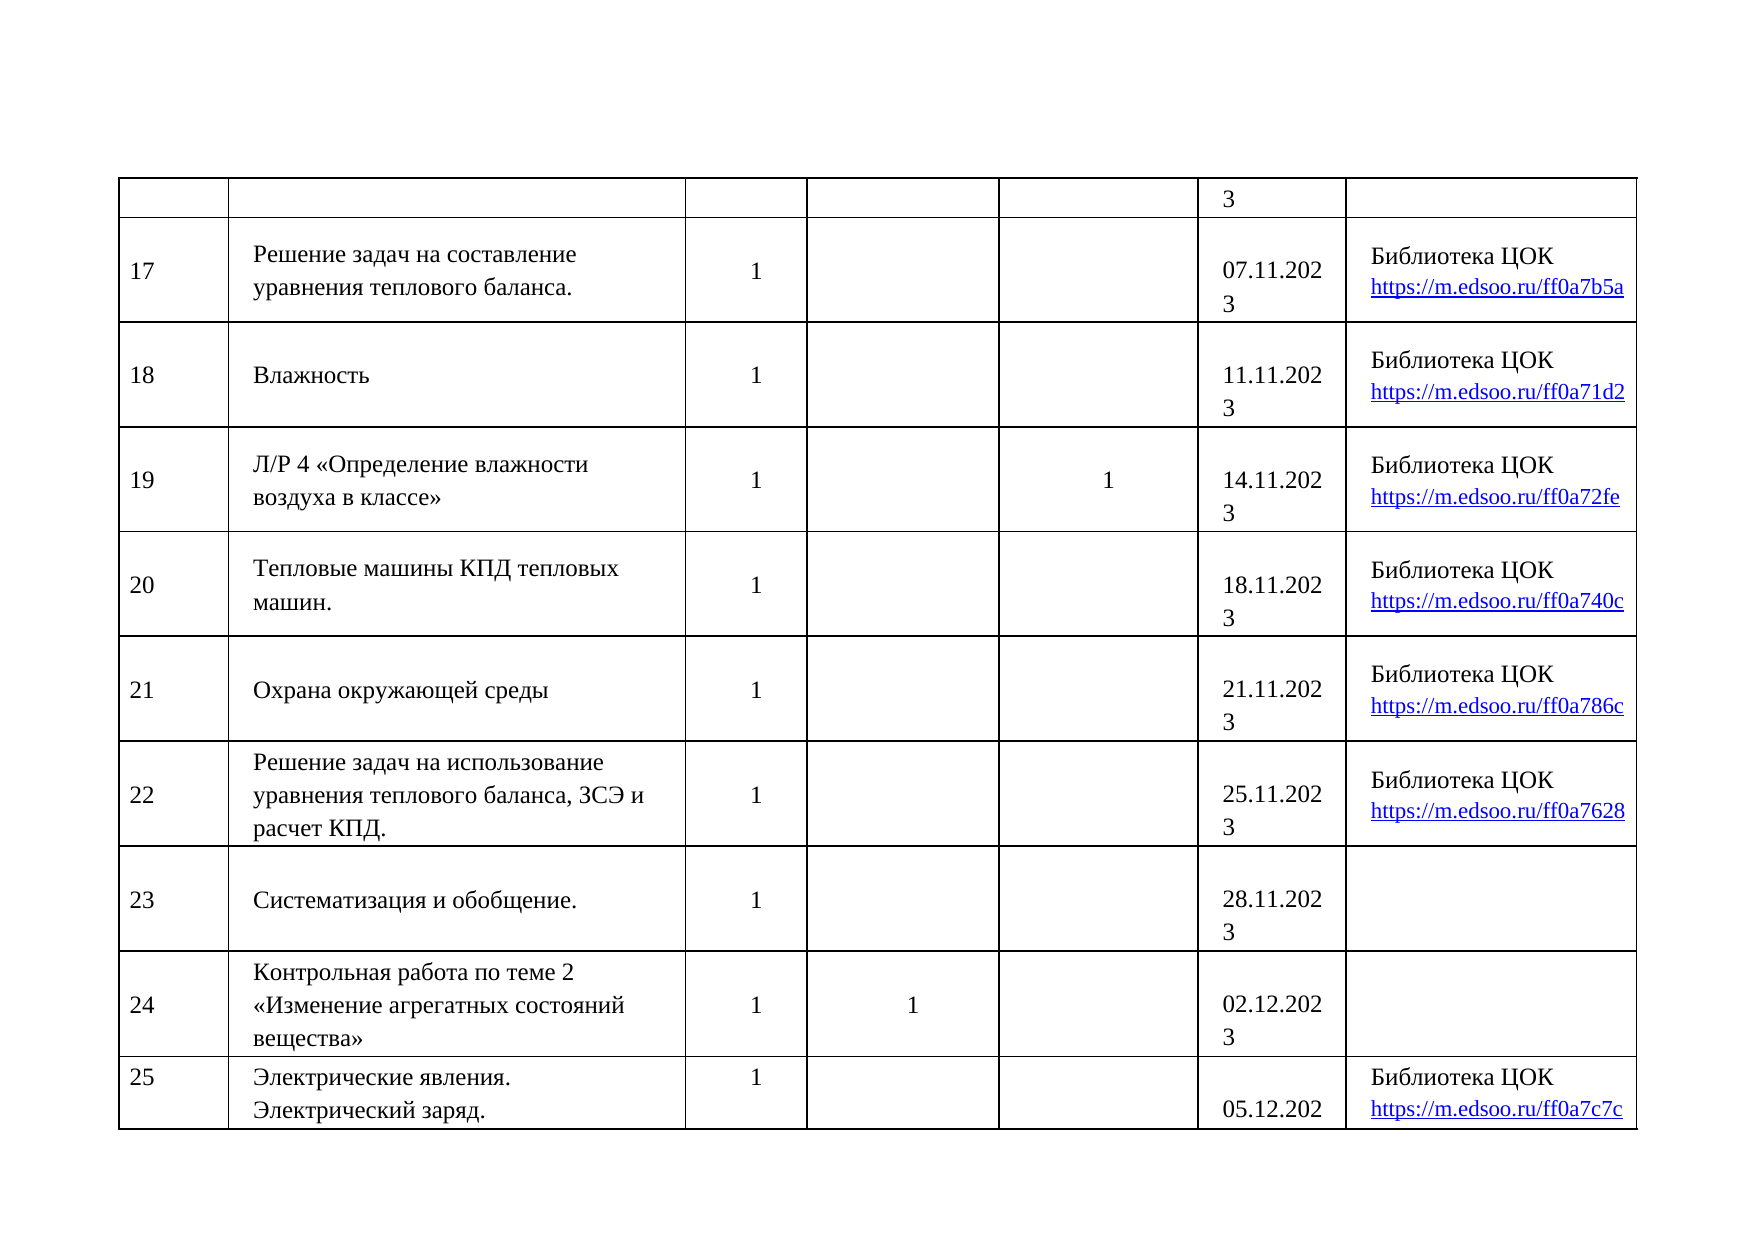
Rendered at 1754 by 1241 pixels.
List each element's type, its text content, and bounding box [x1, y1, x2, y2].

table_cell [808, 218, 998, 321]
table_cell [229, 1057, 685, 1128]
table_cell Библиотека ЦОК https://m.edsoo.ru/ff0a7b5a [1347, 218, 1636, 321]
table_cell Контрольная работа по теме 2 «Изменение агрегатных состояний вещества» [229, 952, 685, 1056]
table_cell Библиотека ЦОК https://m.edsoo.ru/ff0a72fe [1347, 428, 1636, 531]
table_cell Библиотека ЦОК https://m.edsoo.ru/ff0a786c [1347, 637, 1636, 740]
table_cell [1000, 847, 1197, 950]
table_cell 20 [120, 532, 228, 635]
table_cell 05.12.2023 [1199, 1057, 1345, 1128]
table_cell 1 [686, 218, 806, 321]
table_cell [1000, 1057, 1197, 1128]
table_cell 02.12.2023 [1199, 952, 1345, 1056]
table_cell Библиотека ЦОК https://m.edsoo.ru/ff0a71d2 [1347, 323, 1636, 426]
table_cell [1000, 179, 1197, 217]
table_cell 19 [120, 428, 228, 531]
table_cell Тепловые машины КПД тепловых машин. [229, 532, 685, 635]
table_cell 1 [686, 532, 806, 635]
table_cell 14.11.2023 [1199, 428, 1345, 531]
table_cell 21.11.2023 [1199, 637, 1345, 740]
table_cell [1347, 952, 1636, 1056]
table_cell 23 [120, 847, 228, 950]
table_cell [808, 742, 998, 845]
table_cell Систематизация и обобщение. [229, 847, 685, 950]
table_cell 18.11.2023 [1199, 532, 1345, 635]
table_cell 28.11.2023 [1199, 847, 1345, 950]
table_cell 18 [120, 323, 228, 426]
table_cell 21 [120, 637, 228, 740]
table_cell [1000, 323, 1197, 426]
table_cell 1 [686, 952, 806, 1056]
table_cell Л/Р 4 «Определение влажности воздуха в классе» [229, 428, 685, 531]
table_cell 16 [120, 179, 228, 217]
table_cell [229, 179, 685, 217]
table_cell 11.11.2023 [1199, 323, 1345, 426]
table_cell 1 [686, 428, 806, 531]
table_cell 1 [686, 1057, 806, 1128]
table_cell Библиотека ЦОК https://m.edsoo.ru/ff0a740c [1347, 532, 1636, 635]
table_cell 24.10.2023 [1199, 179, 1345, 217]
table_cell 1 [686, 742, 806, 845]
table_cell [1000, 637, 1197, 740]
table_cell [808, 323, 998, 426]
table_cell Библиотека ЦОК https://m.edsoo.ru/ff0a7628 [1347, 742, 1636, 845]
table_cell [1000, 742, 1197, 845]
table_cell 1 [686, 637, 806, 740]
table_cell [808, 847, 998, 950]
table_cell [808, 1057, 998, 1128]
table_cell [808, 532, 998, 635]
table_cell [1347, 179, 1636, 217]
table_cell [1347, 847, 1636, 950]
table_cell 07.11.2023 [1199, 218, 1345, 321]
table_cell Решение задач на использование уравнения теплового баланса, ЗСЭ и расчет КПД. [229, 742, 685, 845]
table_cell [808, 637, 998, 740]
table_cell 1 [686, 179, 806, 217]
table_cell 1 [686, 847, 806, 950]
table_cell 1 [1000, 428, 1197, 531]
table_cell [808, 428, 998, 531]
table_cell [1000, 952, 1197, 1056]
table_cell 24 [120, 952, 228, 1056]
table_cell 17 [120, 218, 228, 321]
table_cell 22 [120, 742, 228, 845]
table_cell Решение задач на составление уравнения теплового баланса. [229, 218, 685, 321]
table_cell Влажность [229, 323, 685, 426]
table_cell [808, 179, 998, 217]
table_cell 25 [120, 1057, 228, 1128]
table_cell [1000, 218, 1197, 321]
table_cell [1347, 1057, 1636, 1128]
table_cell 1 [686, 323, 806, 426]
table_cell Охрана окружающей среды [229, 637, 685, 740]
table_cell 1 [808, 952, 998, 1056]
table_cell [1000, 532, 1197, 635]
table_cell 25.11.2023 [1199, 742, 1345, 845]
